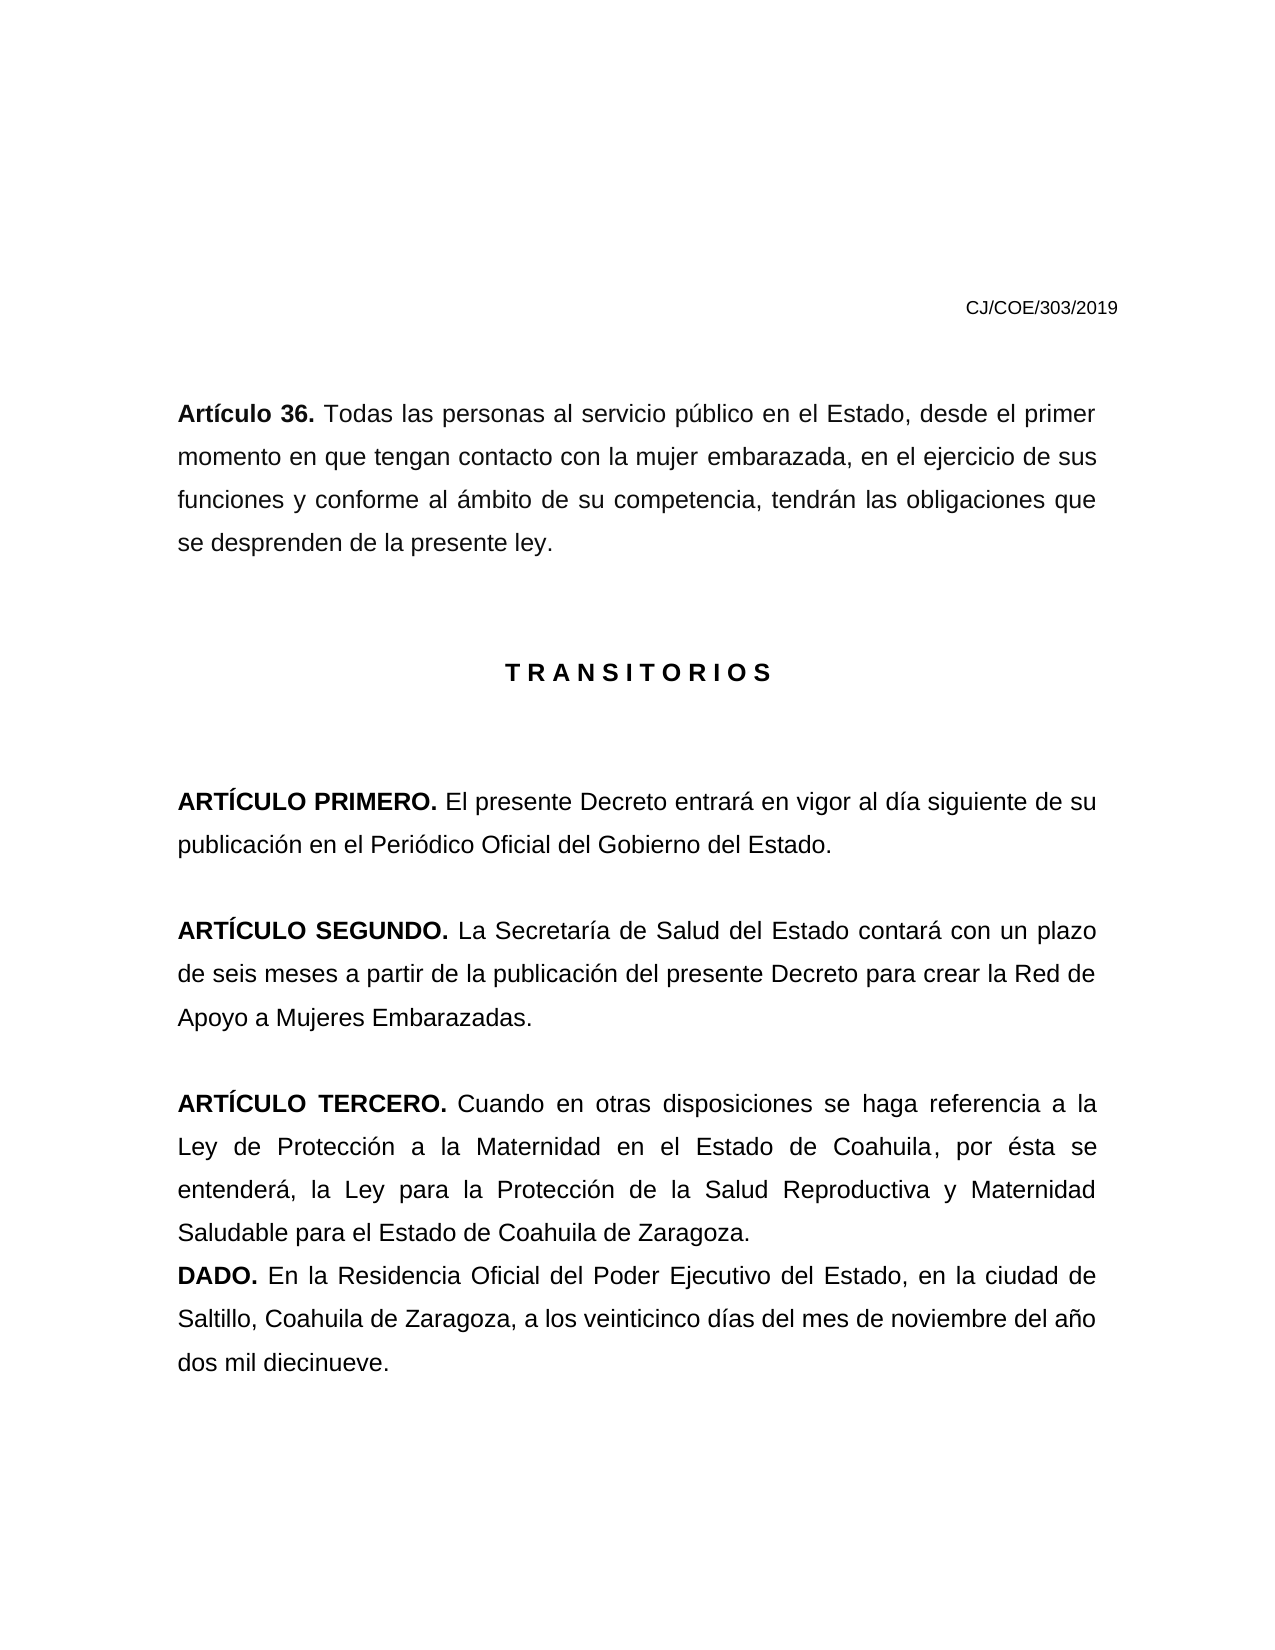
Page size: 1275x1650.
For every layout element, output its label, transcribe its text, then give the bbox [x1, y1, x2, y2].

text DADO. En la Residencia Oficial del Poder Ejecutivo del Estado, en la ciudad de Saltillo, Coahuila de Zaragoza, a los veinticinco días del mes de noviembre del año dos mil diecinueve. [177, 1261, 1098, 1376]
text ARTÍCULO SEGUNDO. La Secretaría de Salud del Estado contará con un plazo de seis meses a partir de la publicación del presente Decreto para crear la Red de Apoyo a Mujeres Embarazadas. [177, 916, 1098, 1031]
text T R A N S I T O R I O S [177, 657, 1098, 686]
text ARTÍCULO PRIMERO. El presente Decreto entrará en vigor al día siguiente de su publicación en el Periódico Oficial del Gobierno del Estado. [177, 787, 1098, 859]
text ARTÍCULO TERCERO. Cuando en otras disposiciones se haga referencia a la Ley de Protección a la Maternidad en el Estado de Coahuila, por ésta se entenderá, la Ley para la Protección de la Salud Reproductiva y Maternidad Saludable para el Estado de Coahuila de Zaragoza. [177, 1089, 1098, 1247]
text Artículo 36. Todas las personas al servicio público en el Estado, desde el primer momento en que tengan contacto con la mujer embarazada, en el ejercicio de sus funciones y conforme al ámbito de su competencia, tendrán las obligaciones que se desprenden de la presente ley. [177, 399, 1098, 557]
